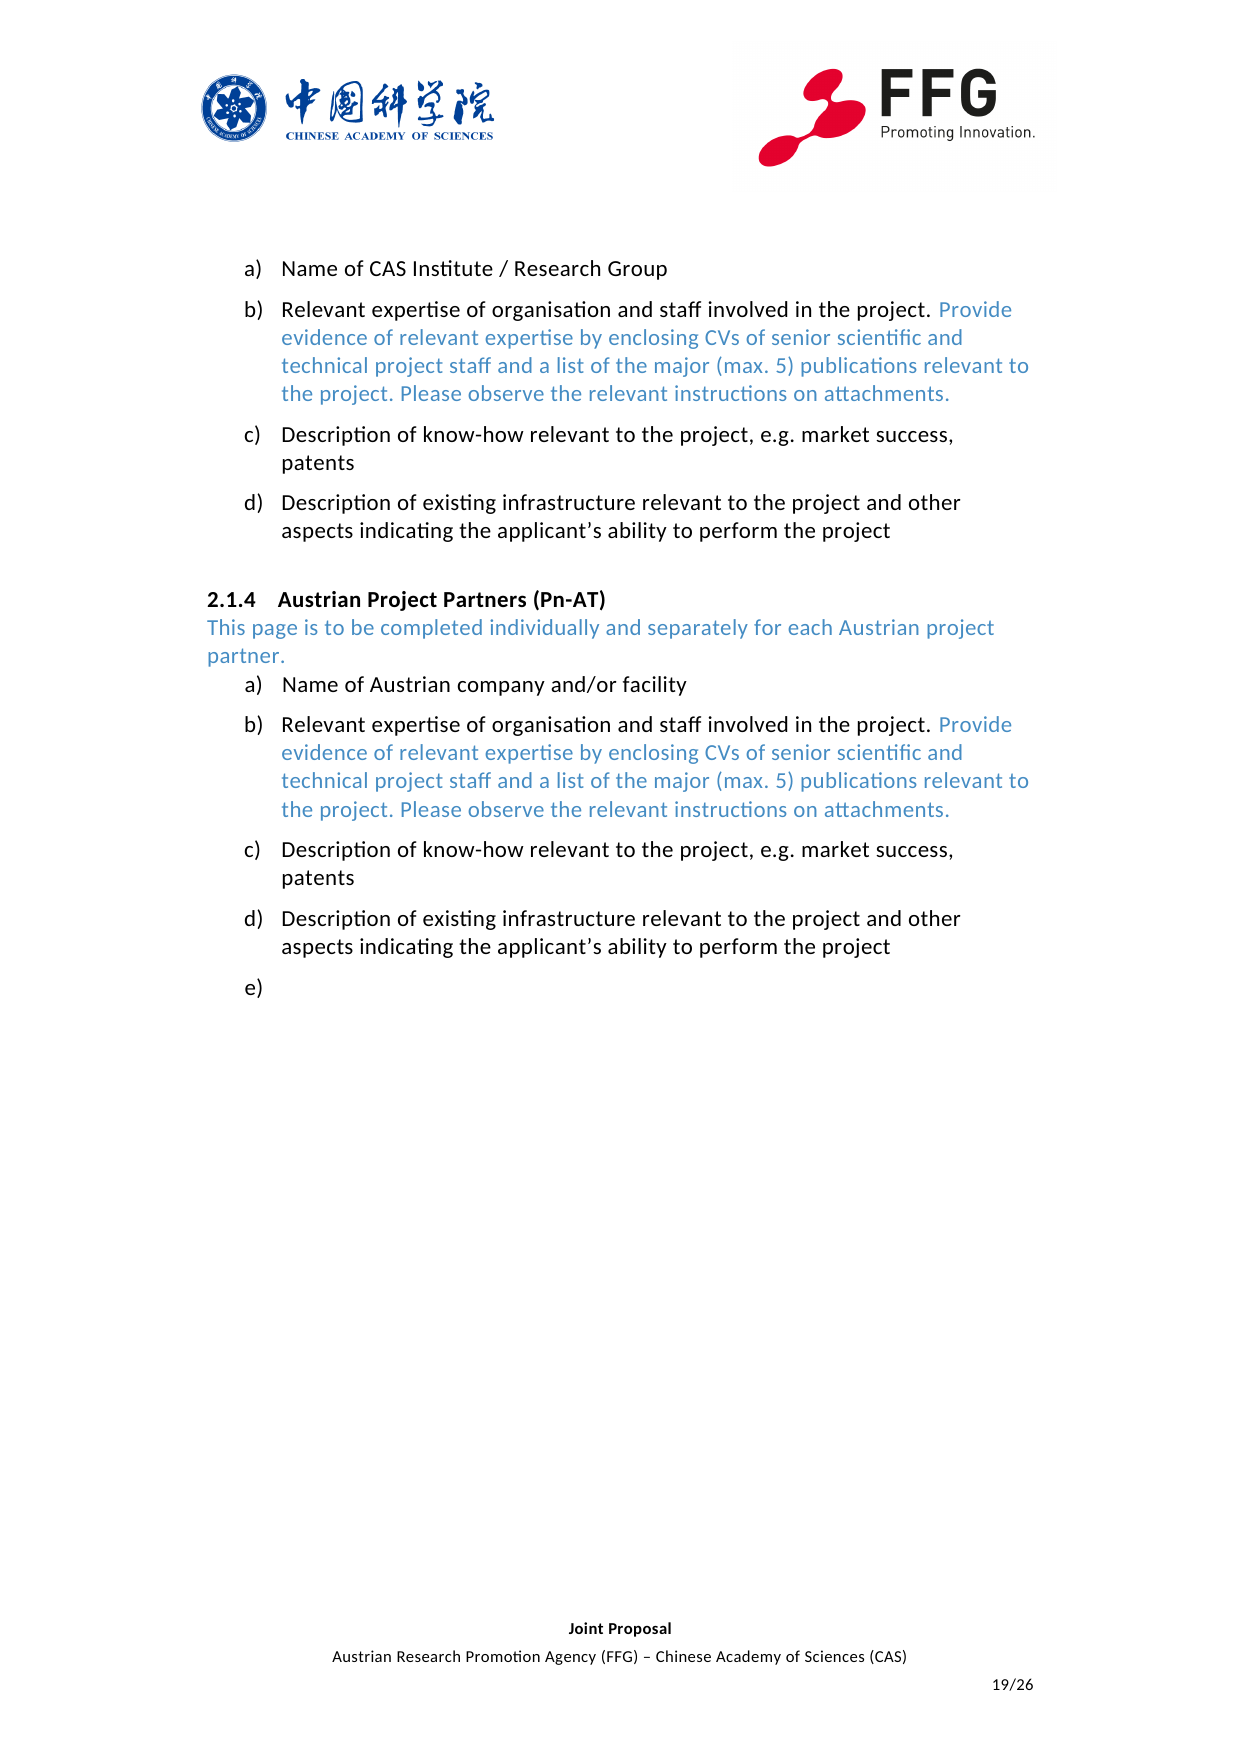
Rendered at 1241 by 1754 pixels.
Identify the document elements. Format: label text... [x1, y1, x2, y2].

text This page is to be completed individually and separately for each Austrian project partner. [207, 613, 1033, 669]
list Description of know-how relevant to the project, e.g. market success, patents [244, 419, 1033, 476]
list Description of existing infrastructure relevant to the project and other aspects indicating the applicant’s ability to perform the project [244, 488, 1033, 544]
subtitle Austrian Project Partners (Pn-AT) [207, 585, 1033, 613]
picture [199, 73, 495, 143]
list Description of existing infrastructure relevant to the project and other aspects indicating the applicant’s ability to perform the project [244, 904, 1033, 960]
list Name of CAS Institute / Research Group [244, 254, 1033, 282]
list Description of know-how relevant to the project, e.g. market success, patents [244, 835, 1033, 891]
picture [731, 41, 1057, 192]
list Name of Austrian company and/or facility [244, 669, 1033, 698]
